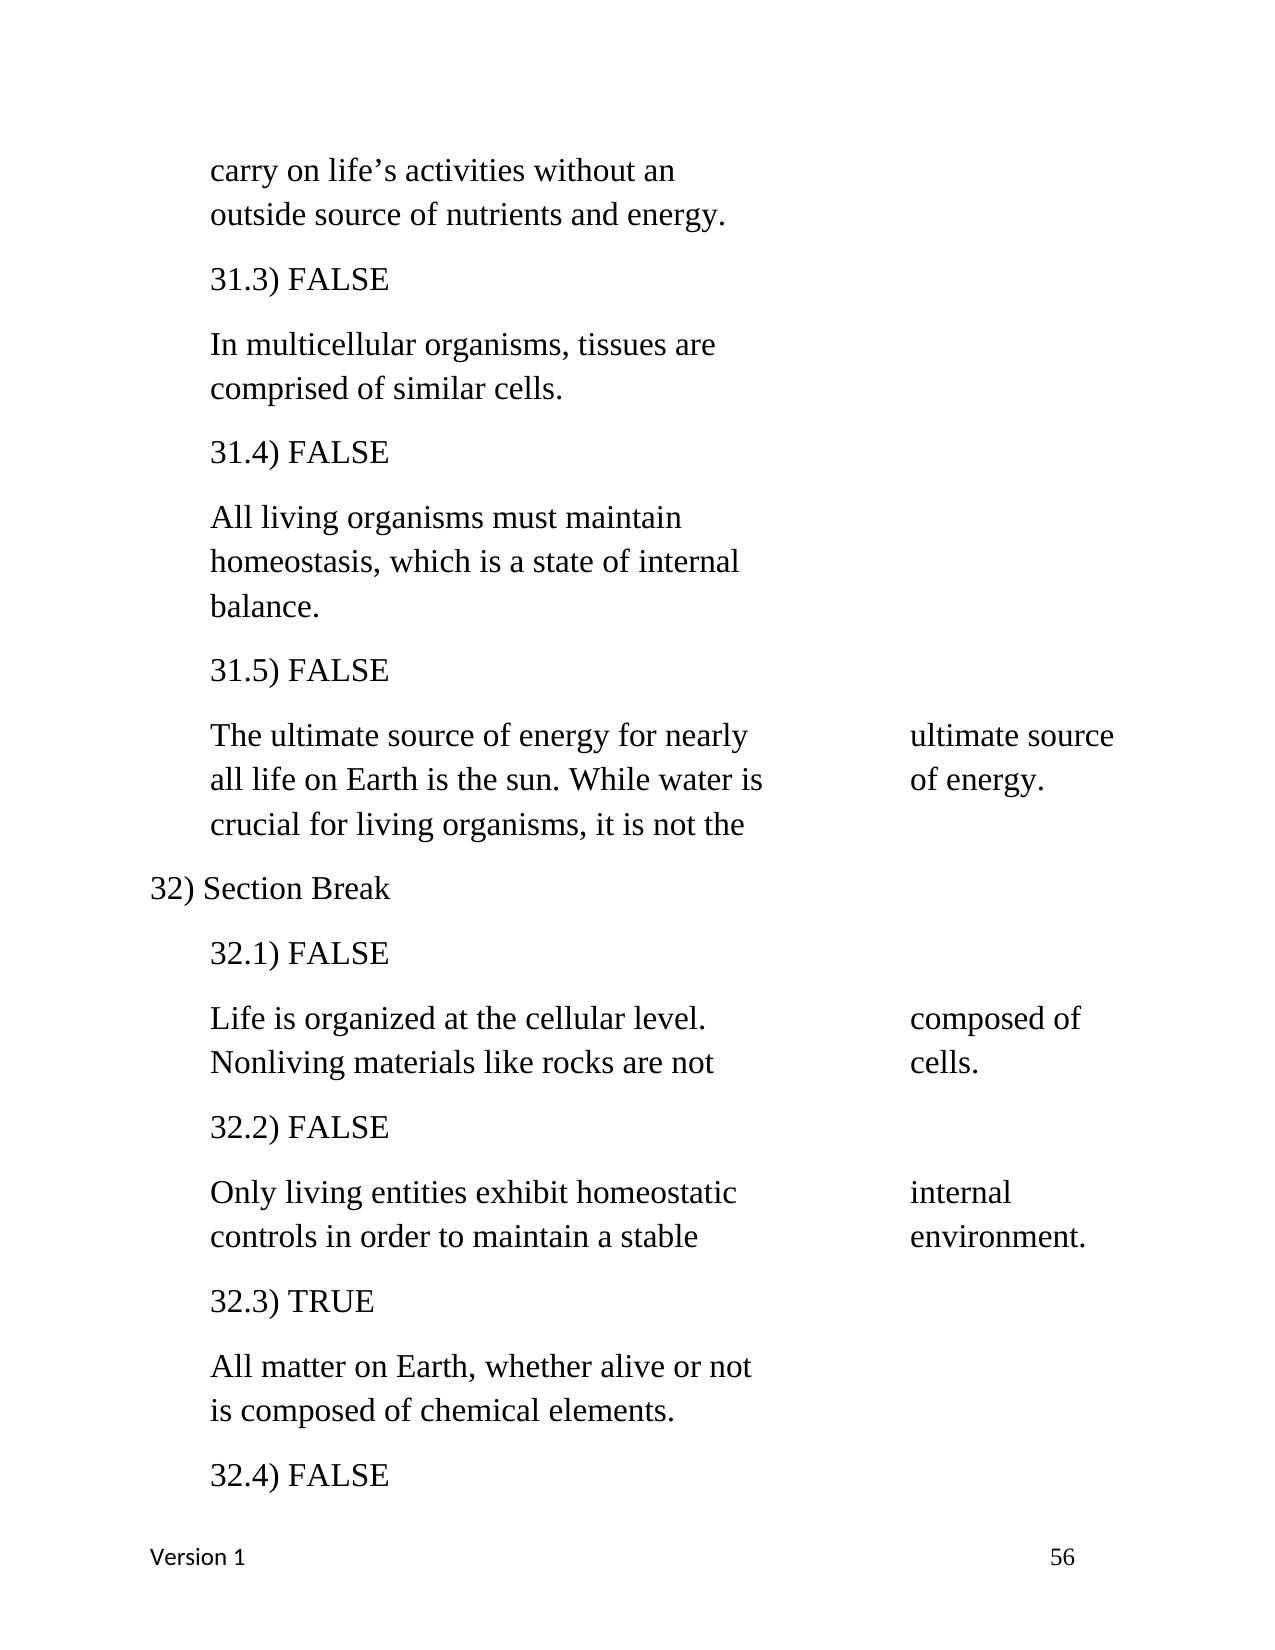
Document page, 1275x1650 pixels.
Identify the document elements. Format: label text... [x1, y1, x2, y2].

text Life is organized at the cellular level. Nonliving materials like rocks are not composed of cells. [910, 998, 1125, 1081]
text 32) Section Break [150, 869, 775, 907]
text The ultimate source of energy for nearly all life on Earth is the sun. While water is crucial for living organisms, it is not the ultimate source of energy. [910, 716, 1125, 798]
text In multicellular organisms, tissues are comprised of similar cells. [210, 324, 775, 406]
text 32.1) FALSE [210, 933, 775, 972]
text 31.4) FALSE [210, 433, 775, 471]
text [210, 150, 775, 232]
text 31.5) FALSE [210, 651, 775, 689]
text The ultimate source of energy for nearly all life on Earth is the sun. While water is crucial for living organisms, it is not the ultimate source of energy. [210, 716, 775, 842]
text 32.3) TRUE [210, 1281, 775, 1319]
text Only living entities exhibit homeostatic controls in order to maintain a stable internal environment. [210, 1172, 775, 1255]
text 31.3) FALSE [210, 259, 775, 297]
text 32.4) FALSE [210, 1455, 775, 1493]
text Life is organized at the cellular level. Nonliving materials like rocks are not composed of cells. [210, 998, 775, 1081]
text All living organisms must maintain homeostasis, which is a state of internal balance. [210, 498, 775, 624]
text Only living entities exhibit homeostatic controls in order to maintain a stable internal environment. [910, 1172, 1125, 1255]
text All matter on Earth, whether alive or not is composed of chemical elements. [210, 1346, 775, 1428]
text 32.2) FALSE [210, 1107, 775, 1146]
